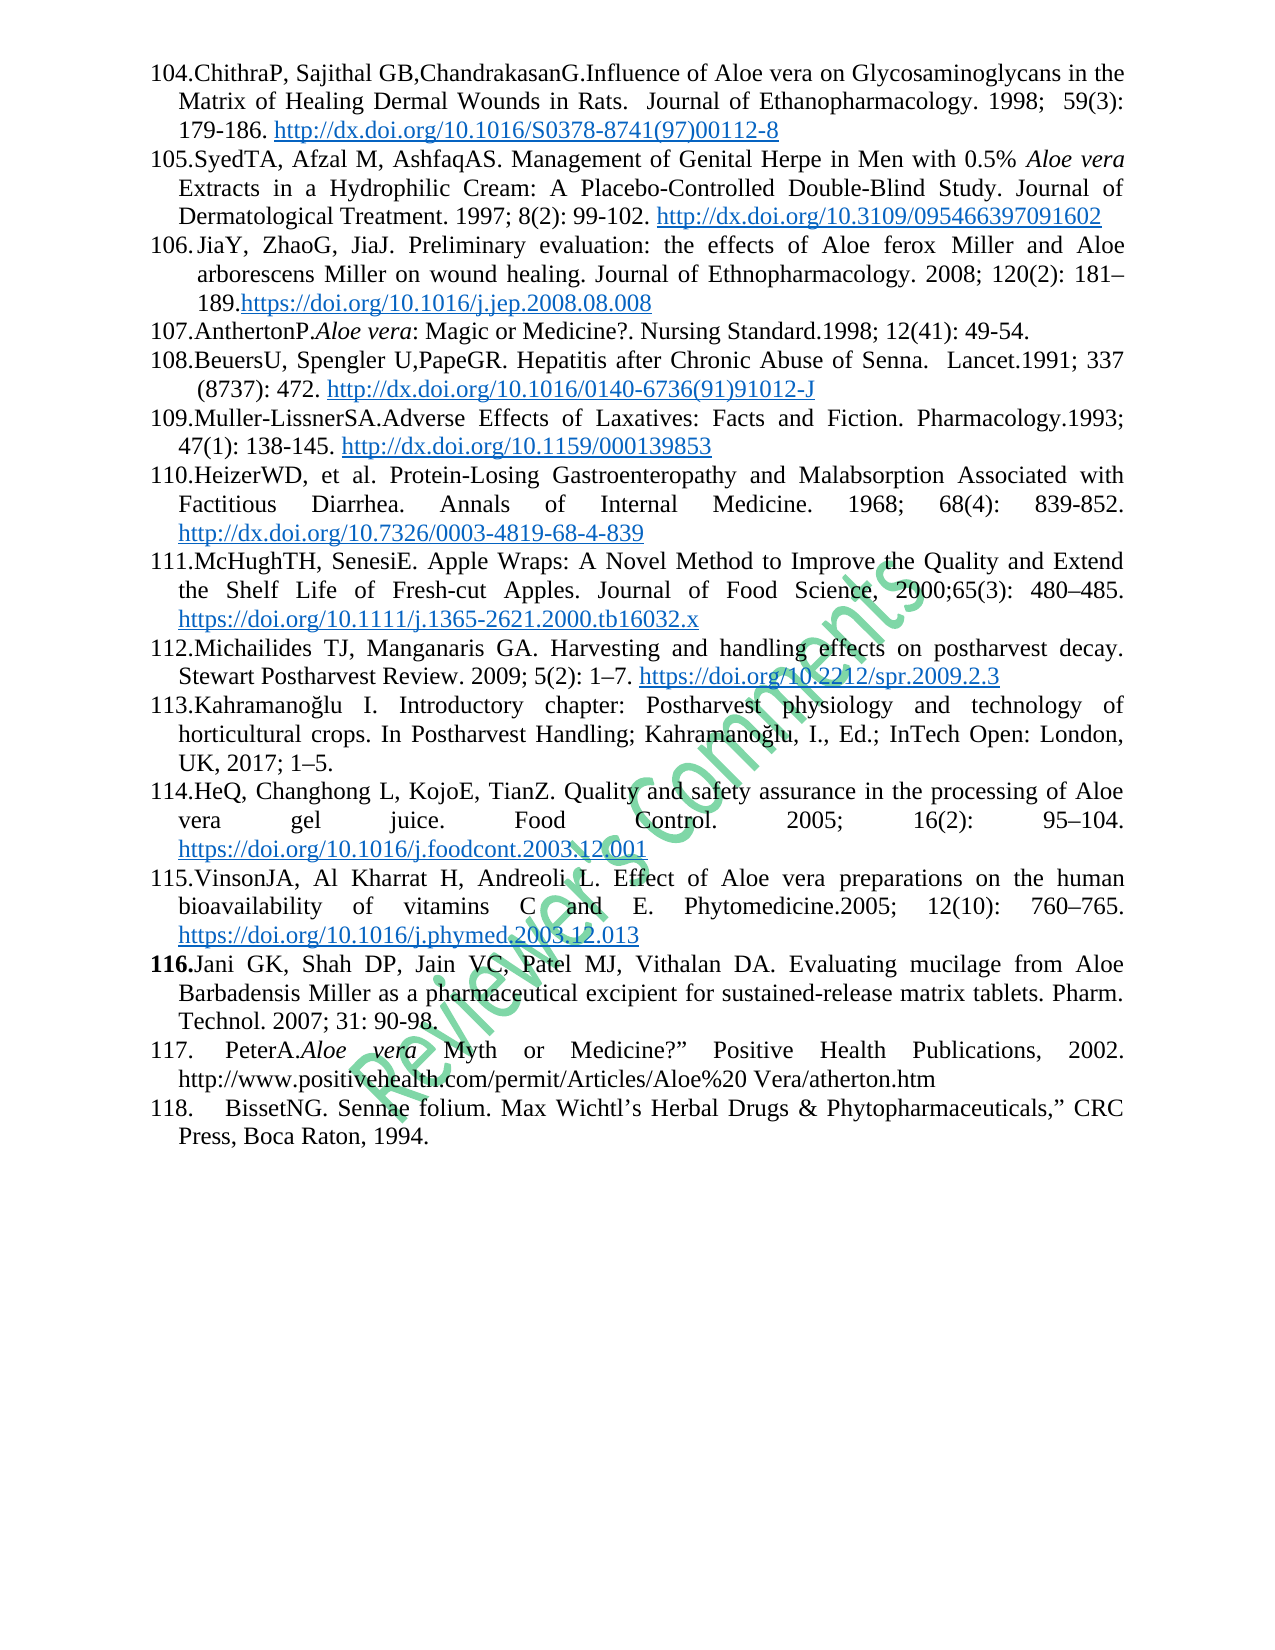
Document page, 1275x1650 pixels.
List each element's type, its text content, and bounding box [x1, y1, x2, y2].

list Muller-LissnerSA.Adverse Effects of Laxatives: Facts and Fiction. Pharmacology.1993; 47(1): 138-145. http://dx.doi.org/10.1159/000139853 [150, 403, 1125, 460]
list VinsonJA, Al Kharrat H, Andreoli L. Effect of Aloe vera preparations on the human bioavailability of vitamins C and E. Phytomedicine.2005; 12(10): 760–765. https://doi.org/10.1016/j.phymed.2003.12.013 [150, 863, 1125, 949]
list Jani GK, Shah DP, Jain VC, Patel MJ, Vithalan DA. Evaluating mucilage from Aloe Barbadensis Miller as a pharmaceutical excipient for sustained-release matrix tablets. Pharm. Technol. 2007; 31: 90-98. [150, 949, 1125, 1035]
list SyedTA, Afzal M, AshfaqAS. Management of Genital Herpe in Men with 0.5% Aloe vera Extracts in a Hydrophilic Cream: A Placebo-Controlled Double-Blind Study. Journal of Dermatological Treatment. 1997; 8(2): 99-102. http://dx.doi.org/10.3109/095466397091602 [150, 144, 1125, 230]
list BissetNG. Sennae folium. Max Wichtl’s Herbal Drugs & Phytopharmaceuticals,” CRC Press, Boca Raton, 1994. [150, 1093, 1125, 1150]
list PeterA.Aloe vera Myth or Medicine?” Positive Health Publications, 2002. http://www.positivehealth.com/permit/Articles/Aloe%20 Vera/atherton.htm [150, 1035, 1125, 1093]
list Kahramanoğlu I. Introductory chapter: Postharvest physiology and technology of horticultural crops. In Postharvest Handling; Kahramanoğlu, I., Ed.; InTech Open: London, UK, 2017; 1–5. [150, 690, 1125, 776]
list BeuersU, Spengler U,PapeGR. Hepatitis after Chronic Abuse of Senna. Lancet.1991; 337 (8737): 472. http://dx.doi.org/10.1016/0140-6736(91)91012-J [150, 345, 1125, 403]
list HeQ, Changhong L, KojoE, TianZ. Quality and safety assurance in the processing of Aloe vera gel juice. Food Control. 2005; 16(2): 95–104. https://doi.org/10.1016/j.foodcont.2003.12.001 [150, 776, 1125, 863]
list McHughTH, SenesiE. Apple Wraps: A Novel Method to Improve the Quality and Extend the Shelf Life of Fresh-cut Apples. Journal of Food Science, 2000;65(3): 480–485. https://doi.org/10.1111/j.1365-2621.2000.tb16032.x [150, 546, 1125, 633]
list AnthertonP.Aloe vera: Magic or Medicine?. Nursing Standard.1998; 12(41): 49-54. [150, 316, 1125, 345]
list Michailides TJ, Manganaris GA. Harvesting and handling effects on postharvest decay. Stewart Postharvest Review. 2009; 5(2): 1–7. https://doi.org/10.2212/spr.2009.2.3 [150, 633, 1125, 690]
list ChithraP, Sajithal GB,ChandrakasanG.Influence of Aloe vera on Glycosaminoglycans in the Matrix of Healing Dermal Wounds in Rats. Journal of Ethanopharmacology. 1998; 59(3): 179-186. http://dx.doi.org/10.1016/S0378-8741(97)00112-8 [150, 58, 1125, 144]
list JiaY, ZhaoG, JiaJ. Preliminary evaluation: the effects of Aloe ferox Miller and Aloe arborescens Miller on wound healing. Journal of Ethnopharmacology. 2008; 120(2): 181–189.https://doi.org/10.1016/j.jep.2008.08.008 [150, 230, 1125, 316]
list HeizerWD, et al. Protein-Losing Gastroenteropathy and Malabsorption Associated with Factitious Diarrhea. Annals of Internal Medicine. 1968; 68(4): 839-852. http://dx.doi.org/10.7326/0003-4819-68-4-839 [150, 460, 1125, 546]
